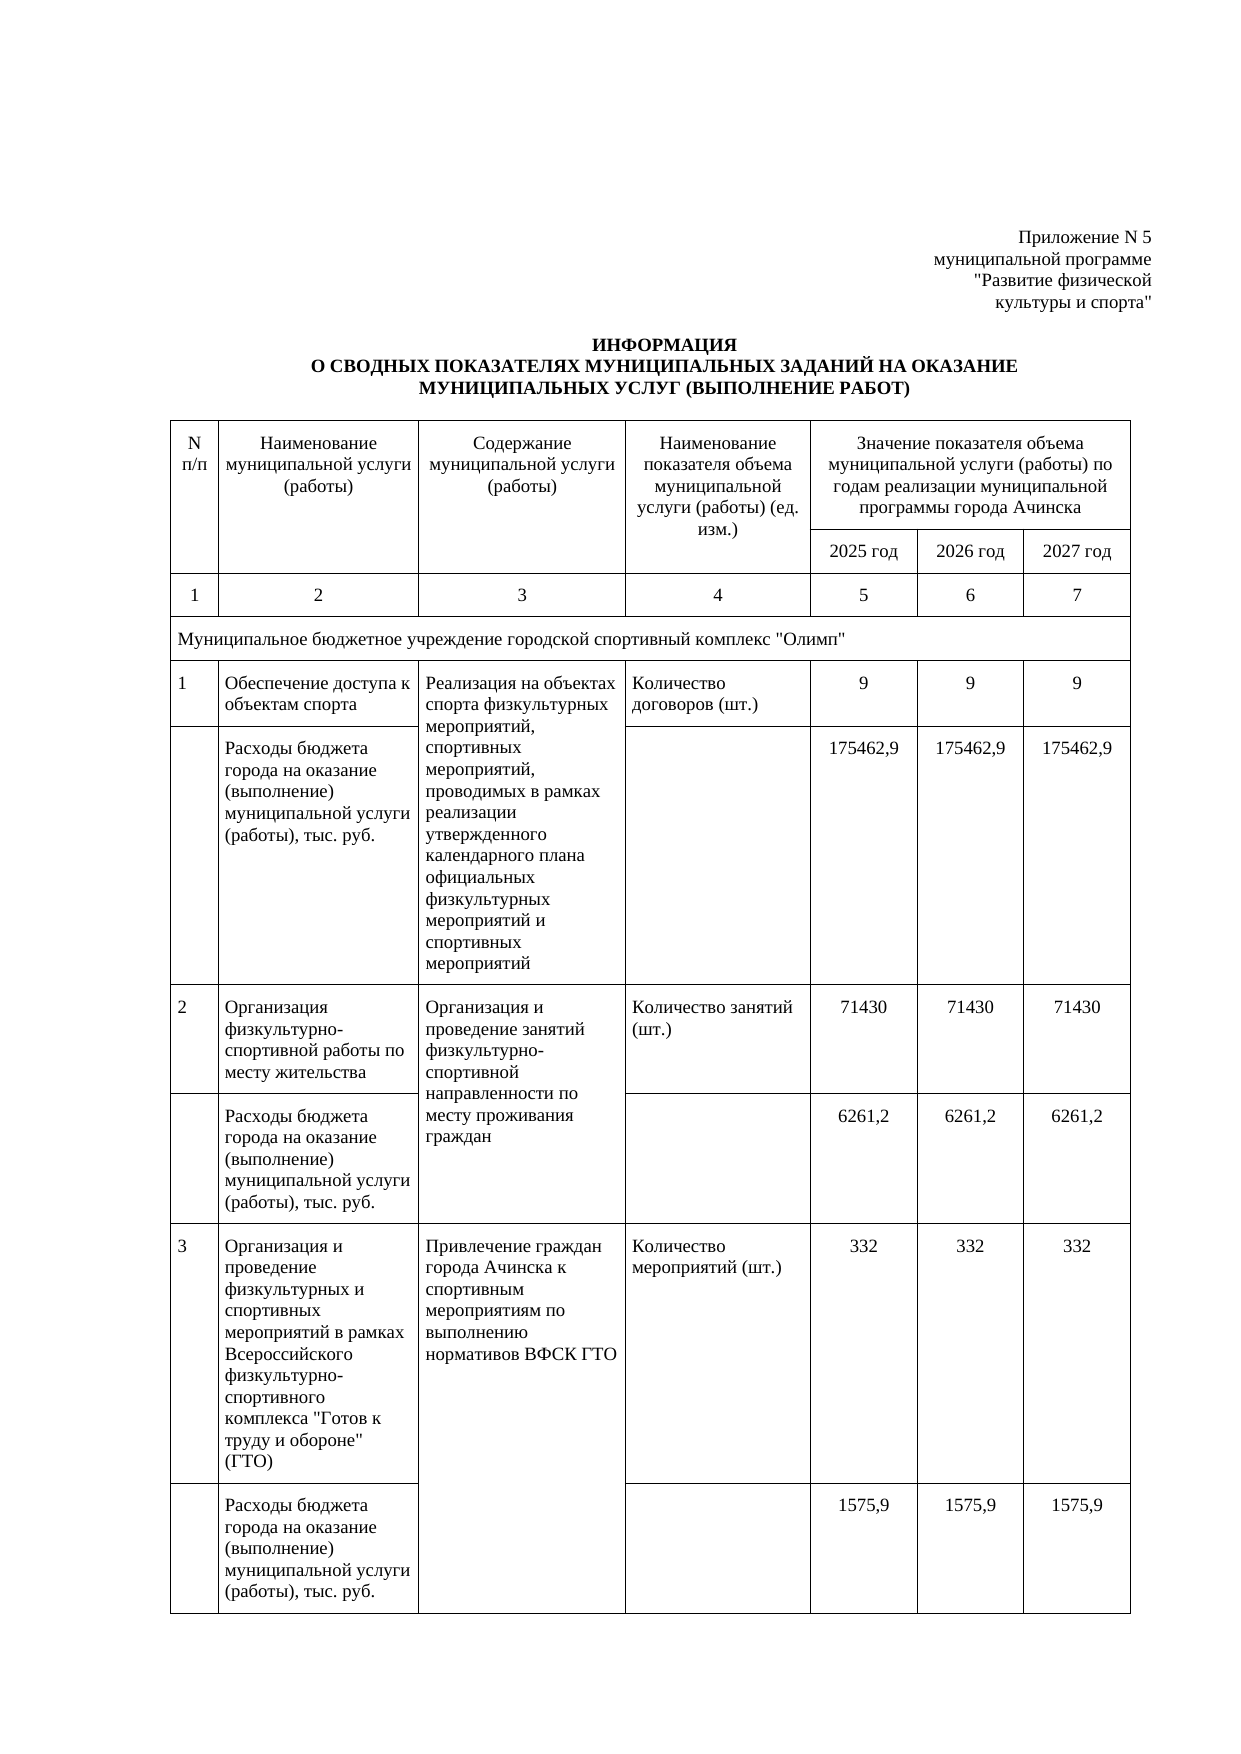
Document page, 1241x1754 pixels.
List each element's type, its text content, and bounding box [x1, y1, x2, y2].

table_cell 4 [626, 574, 810, 616]
text Приложение N 5 [177, 226, 1152, 247]
table_cell 332 [811, 1224, 917, 1482]
table_cell 175462,9 [918, 727, 1023, 984]
table_cell [171, 727, 218, 984]
table_cell Реализация на объектах спорта физкультурных мероприятий, спортивных мероприятий, проводимых в рамках реализации утвержденного календарного плана официальных физкультурных мероприятий и спортивных мероприятий [419, 661, 625, 984]
table_cell [626, 727, 810, 984]
table_header Наименование муниципальной услуги (работы) [219, 421, 418, 572]
text культуры и спорта" [177, 291, 1152, 312]
table_cell 2 [171, 985, 218, 1093]
title О СВОДНЫХ ПОКАЗАТЕЛЯХ МУНИЦИПАЛЬНЫХ ЗАДАНИЙ НА ОКАЗАНИЕ [177, 355, 1152, 377]
table_cell Организация физкультурно-спортивной работы по месту жительства [219, 985, 418, 1093]
table_header Значение показателя объема муниципальной услуги (работы) по годам реализации муниципальной программы города Ачинска [811, 421, 1130, 528]
table_cell [626, 1094, 810, 1223]
table_cell 332 [918, 1224, 1023, 1482]
table_cell 1 [171, 574, 218, 616]
title ИНФОРМАЦИЯ [177, 334, 1152, 355]
title МУНИЦИПАЛЬНЫХ УСЛУГ (ВЫПОЛНЕНИЕ РАБОТ) [177, 377, 1152, 398]
table_cell 71430 [1024, 985, 1130, 1093]
table_cell Количество мероприятий (шт.) [626, 1224, 810, 1482]
table_cell 332 [1024, 1224, 1130, 1482]
table_cell 175462,9 [811, 727, 917, 984]
table_cell 9 [1024, 661, 1130, 726]
table_cell 6261,2 [811, 1094, 917, 1223]
table_cell [171, 1094, 218, 1223]
table_cell 5 [811, 574, 917, 616]
table_cell 71430 [918, 985, 1023, 1093]
table_cell Расходы бюджета города на оказание (выполнение) муниципальной услуги (работы), тыс. руб. [219, 1094, 418, 1223]
table_cell Количество занятий (шт.) [626, 985, 810, 1093]
table_cell 6 [918, 574, 1023, 616]
table_cell 2025 год [811, 530, 917, 572]
table_cell Организация и проведение физкультурных и спортивных мероприятий в рамках Всероссийского физкультурно-спортивного комплекса "Готов к труду и обороне" (ГТО) [219, 1224, 418, 1482]
text муниципальной программе [177, 247, 1152, 269]
table_cell 6261,2 [918, 1094, 1023, 1223]
table_cell Организация и проведение занятий физкультурно-спортивной направленности по месту проживания граждан [419, 985, 625, 1223]
table_cell 1575,9 [1024, 1484, 1130, 1612]
table_cell 3 [171, 1224, 218, 1482]
table_cell 2 [219, 574, 418, 616]
table_cell 1 [171, 661, 218, 726]
table_cell 7 [1024, 574, 1130, 616]
table_cell [171, 1484, 218, 1612]
table_cell Муниципальное бюджетное учреждение городской спортивный комплекс "Олимп" [171, 617, 1130, 660]
table_cell 175462,9 [1024, 727, 1130, 984]
table_cell 9 [918, 661, 1023, 726]
table_header Наименование показателя объема муниципальной услуги (работы) (ед. изм.) [626, 421, 810, 572]
table_cell 1575,9 [918, 1484, 1023, 1612]
table_cell 6261,2 [1024, 1094, 1130, 1223]
table_cell Количество договоров (шт.) [626, 661, 810, 726]
table_header N п/п [171, 421, 218, 572]
table_cell Привлечение граждан города Ачинска к спортивным мероприятиям по выполнению нормативов ВФСК ГТО [419, 1224, 625, 1612]
table_cell Расходы бюджета города на оказание (выполнение) муниципальной услуги (работы), тыс. руб. [219, 1484, 418, 1612]
table_header Содержание муниципальной услуги (работы) [419, 421, 625, 572]
table_cell [626, 1484, 810, 1612]
table_cell Расходы бюджета города на оказание (выполнение) муниципальной услуги (работы), тыс. руб. [219, 727, 418, 984]
table_cell 3 [419, 574, 625, 616]
table_cell Обеспечение доступа к объектам спорта [219, 661, 418, 726]
table_cell 2026 год [918, 530, 1023, 572]
table_cell 71430 [811, 985, 917, 1093]
table_cell 2027 год [1024, 530, 1130, 572]
text "Развитие физической [177, 269, 1152, 291]
table_cell 1575,9 [811, 1484, 917, 1612]
table_cell 9 [811, 661, 917, 726]
